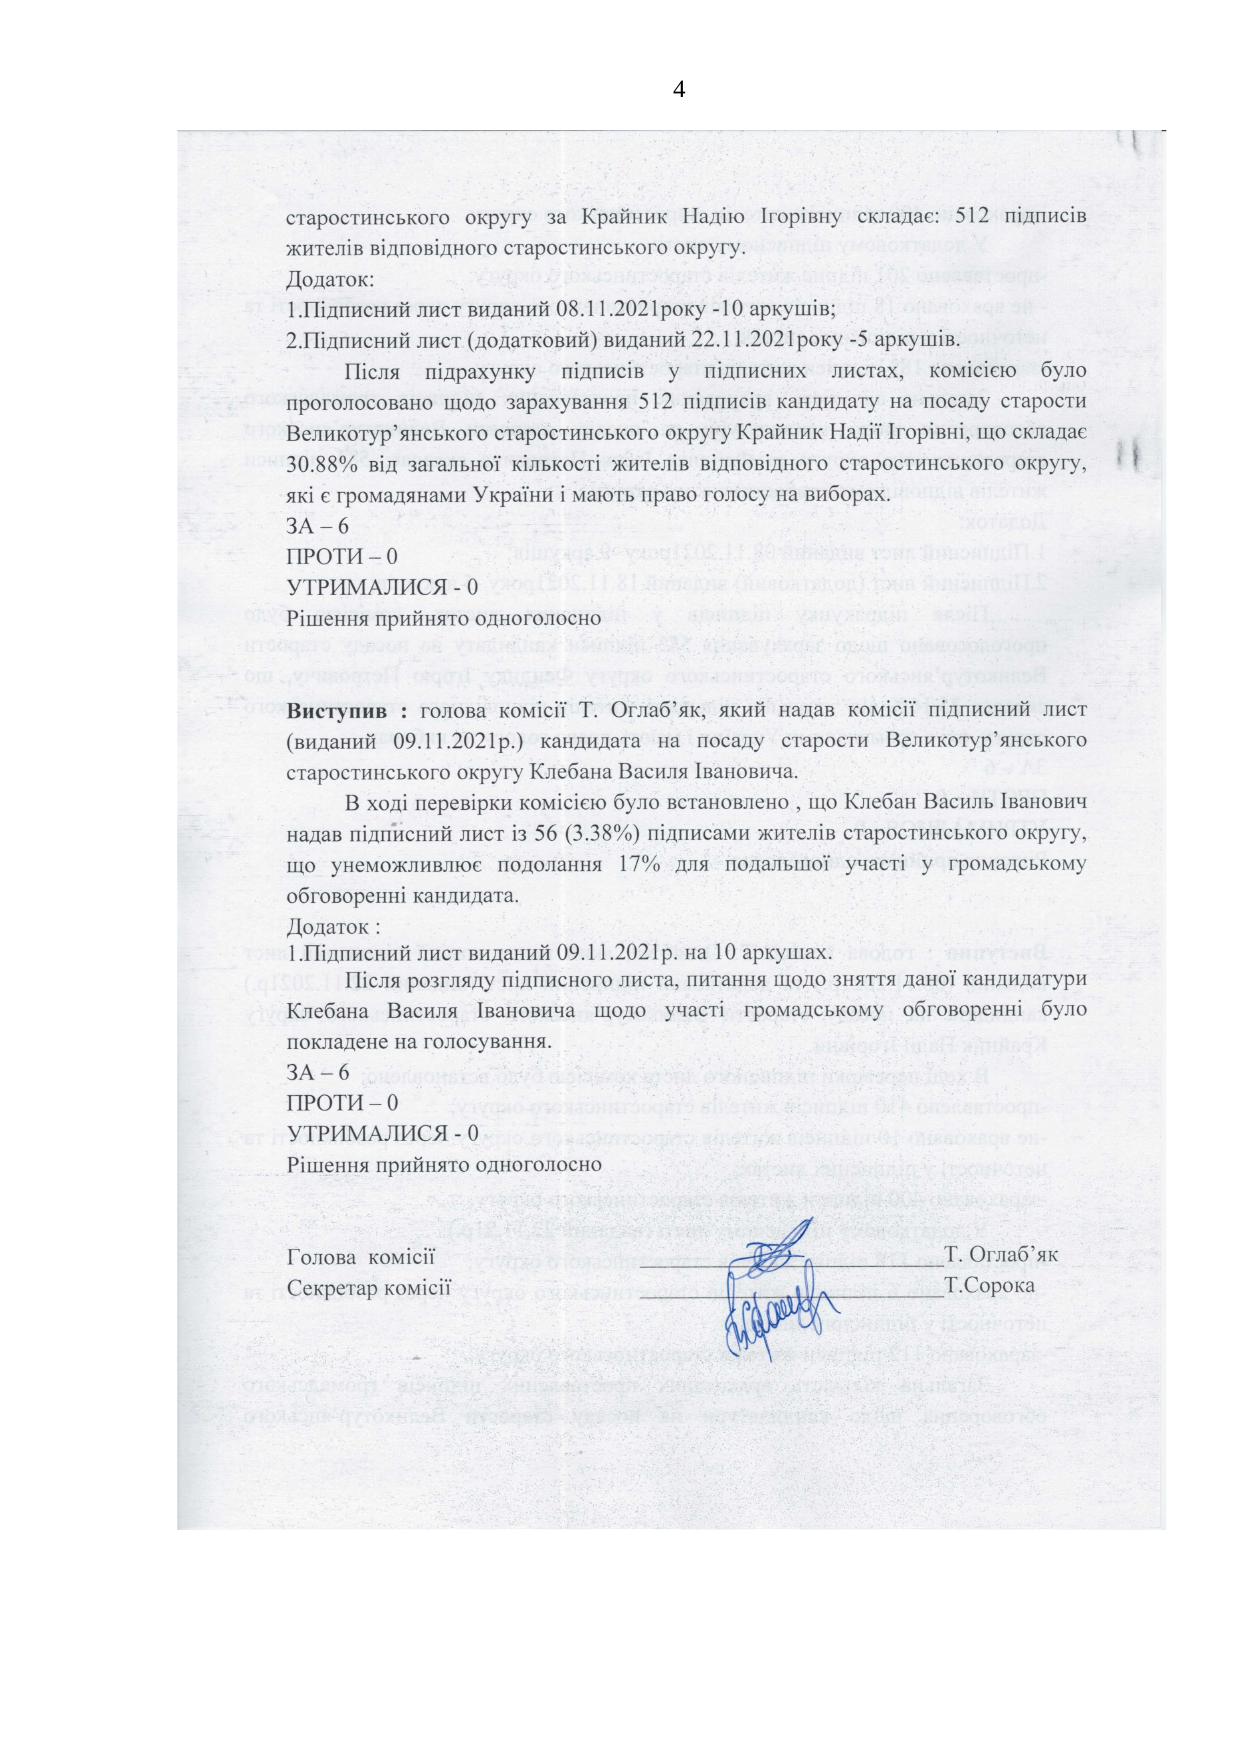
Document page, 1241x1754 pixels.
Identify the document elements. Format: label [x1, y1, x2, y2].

picture [177, 130, 1167, 1530]
